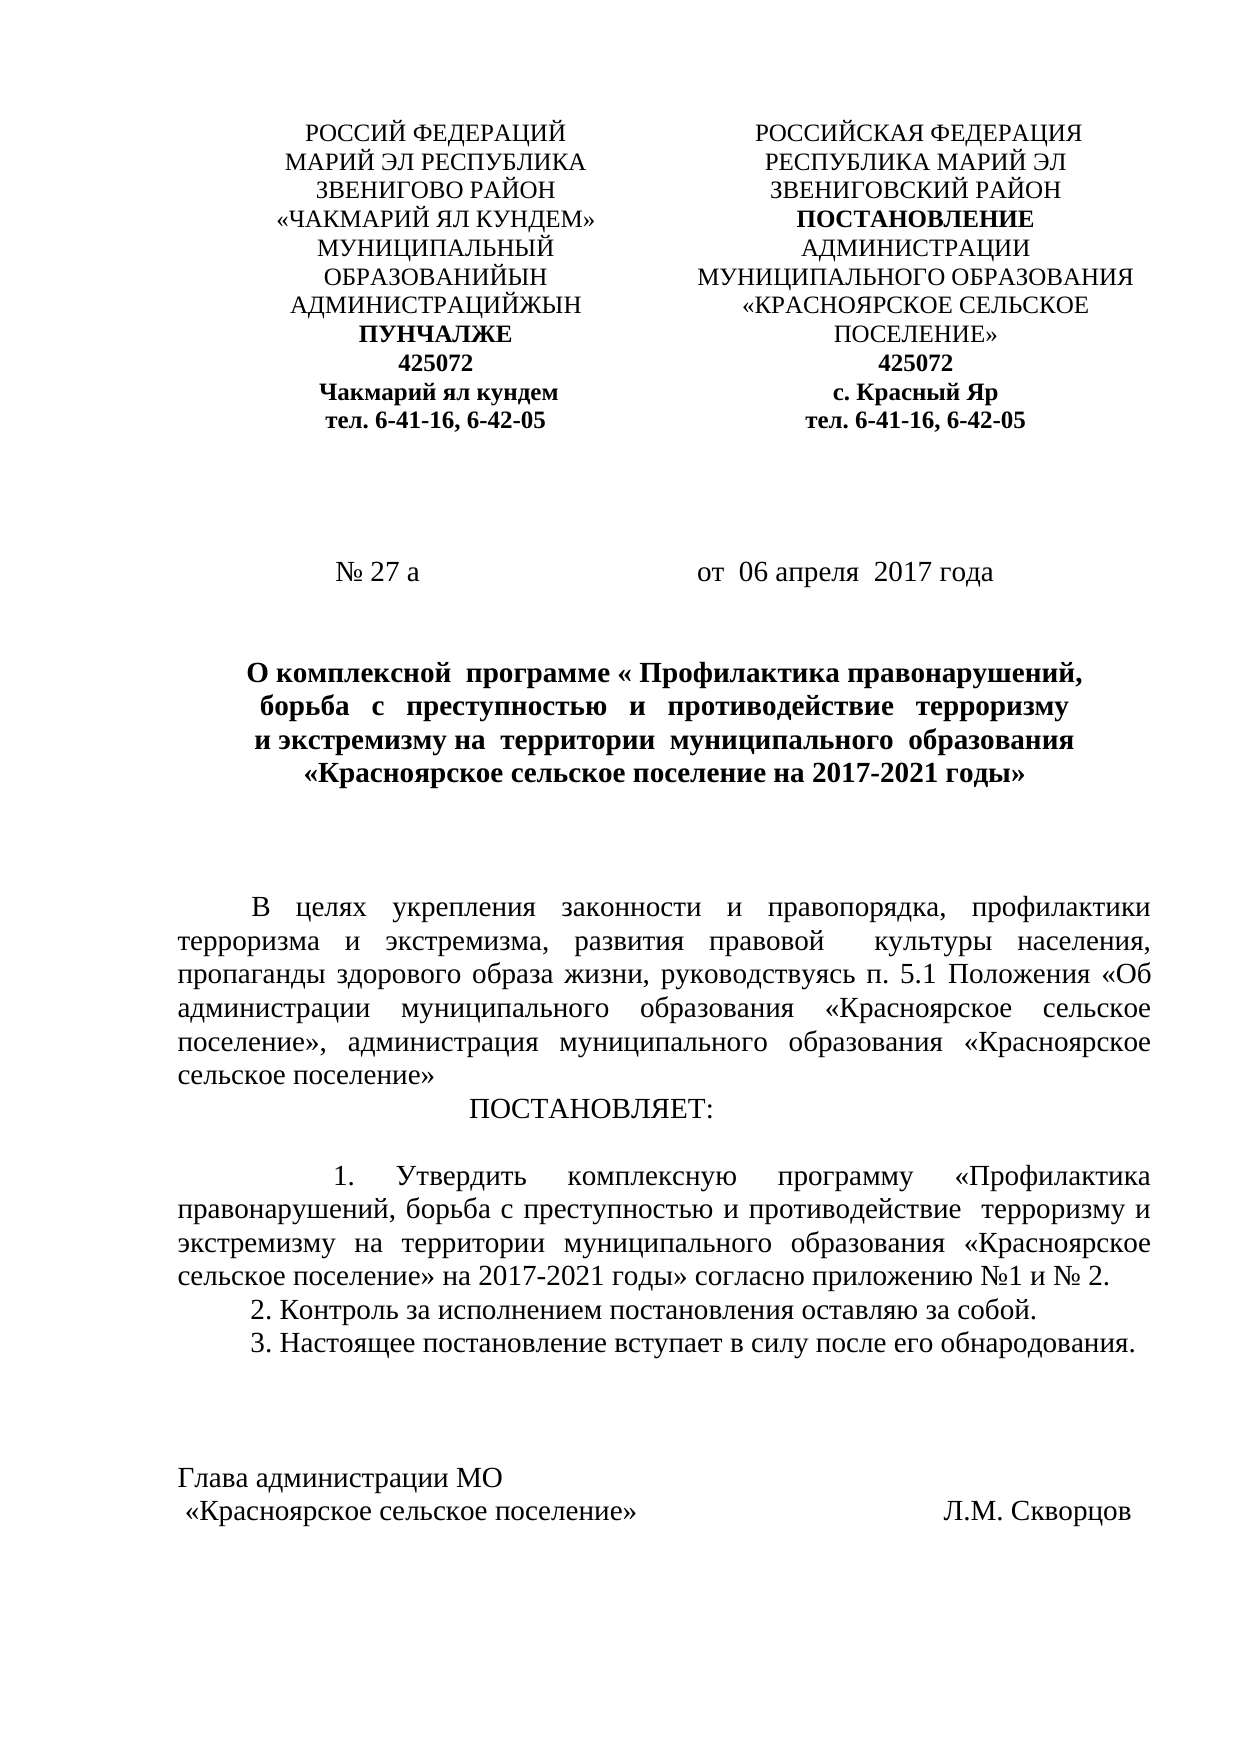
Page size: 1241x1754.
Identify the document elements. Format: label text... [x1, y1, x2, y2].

text Глава администрации МО [177, 1460, 1152, 1493]
text О комплексной программе « Профилактика правонарушений, [177, 655, 1152, 688]
table_header РОССИЙСКАЯ ФЕДЕРАЦИЯ РЕСПУБЛИКА МАРИЙ ЭЛ ЗВЕНИГОВСКИЙ РАЙОН ПОСТАНОВЛЕНИЕ АДМИНИСТРАЦИИ МУНИЦИПАЛЬНОГО ОБРАЗОВАНИЯ «КРАСНОЯРСКОЕ СЕЛЬСКОЕ ПОСЕЛЕНИЕ» [679, 118, 1152, 348]
text 3. Настоящее постановление вступает в силу после его обнародования. [177, 1326, 1152, 1359]
table_header РОССИЙ ФЕДЕРАЦИЙ МАРИЙ ЭЛ РЕСПУБЛИКА ЗВЕНИГОВО РАЙОН «ЧАКМАРИЙ ЯЛ КУНДЕМ» МУНИЦИПАЛЬНЫЙ ОБРАЗОВАНИЙЫН АДМИНИСТРАЦИЙЖЫН ПУНЧАЛЖЕ [192, 118, 679, 348]
text 2. Контроль за исполнением постановления оставляю за собой. [177, 1292, 1152, 1326]
text ПОСТАНОВЛЯЕТ: [177, 1091, 1152, 1124]
text «Красноярское сельское поселение» Л.М. Скворцов [177, 1493, 1152, 1527]
table_cell 425072 Чакмарий ял кундем тел. 6-41-16, 6-42-05 [192, 348, 679, 492]
text 1. Утвердить комплексную программу «Профилактика правонарушений, борьба с преступностью и противодействие терроризму и экстремизму на территории муниципального образования «Красноярское сельское поселение» на 2017-2021 годы» согласно приложению №1 и № 2. [177, 1158, 1152, 1292]
text борьба с преступностью и противодействие терроризму [177, 688, 1152, 722]
text № 27 а от 06 апреля 2017 года [177, 554, 1152, 588]
text «Красноярское сельское поселение на 2017-2021 годы» [177, 755, 1152, 789]
text и экстремизму на территории муниципального образования [177, 722, 1152, 755]
text В целях укрепления законности и правопорядка, профилактики терроризма и экстремизма, развития правовой культуры населения, пропаганды здорового образа жизни, руководствуясь п. 5.1 Положения «Об администрации муниципального образования «Красноярское сельское поселение», администрация муниципального образования «Красноярское сельское поселение» [177, 889, 1152, 1091]
table_cell 425072 с. Красный Яр тел. 6-41-16, 6-42-05 [679, 348, 1152, 492]
